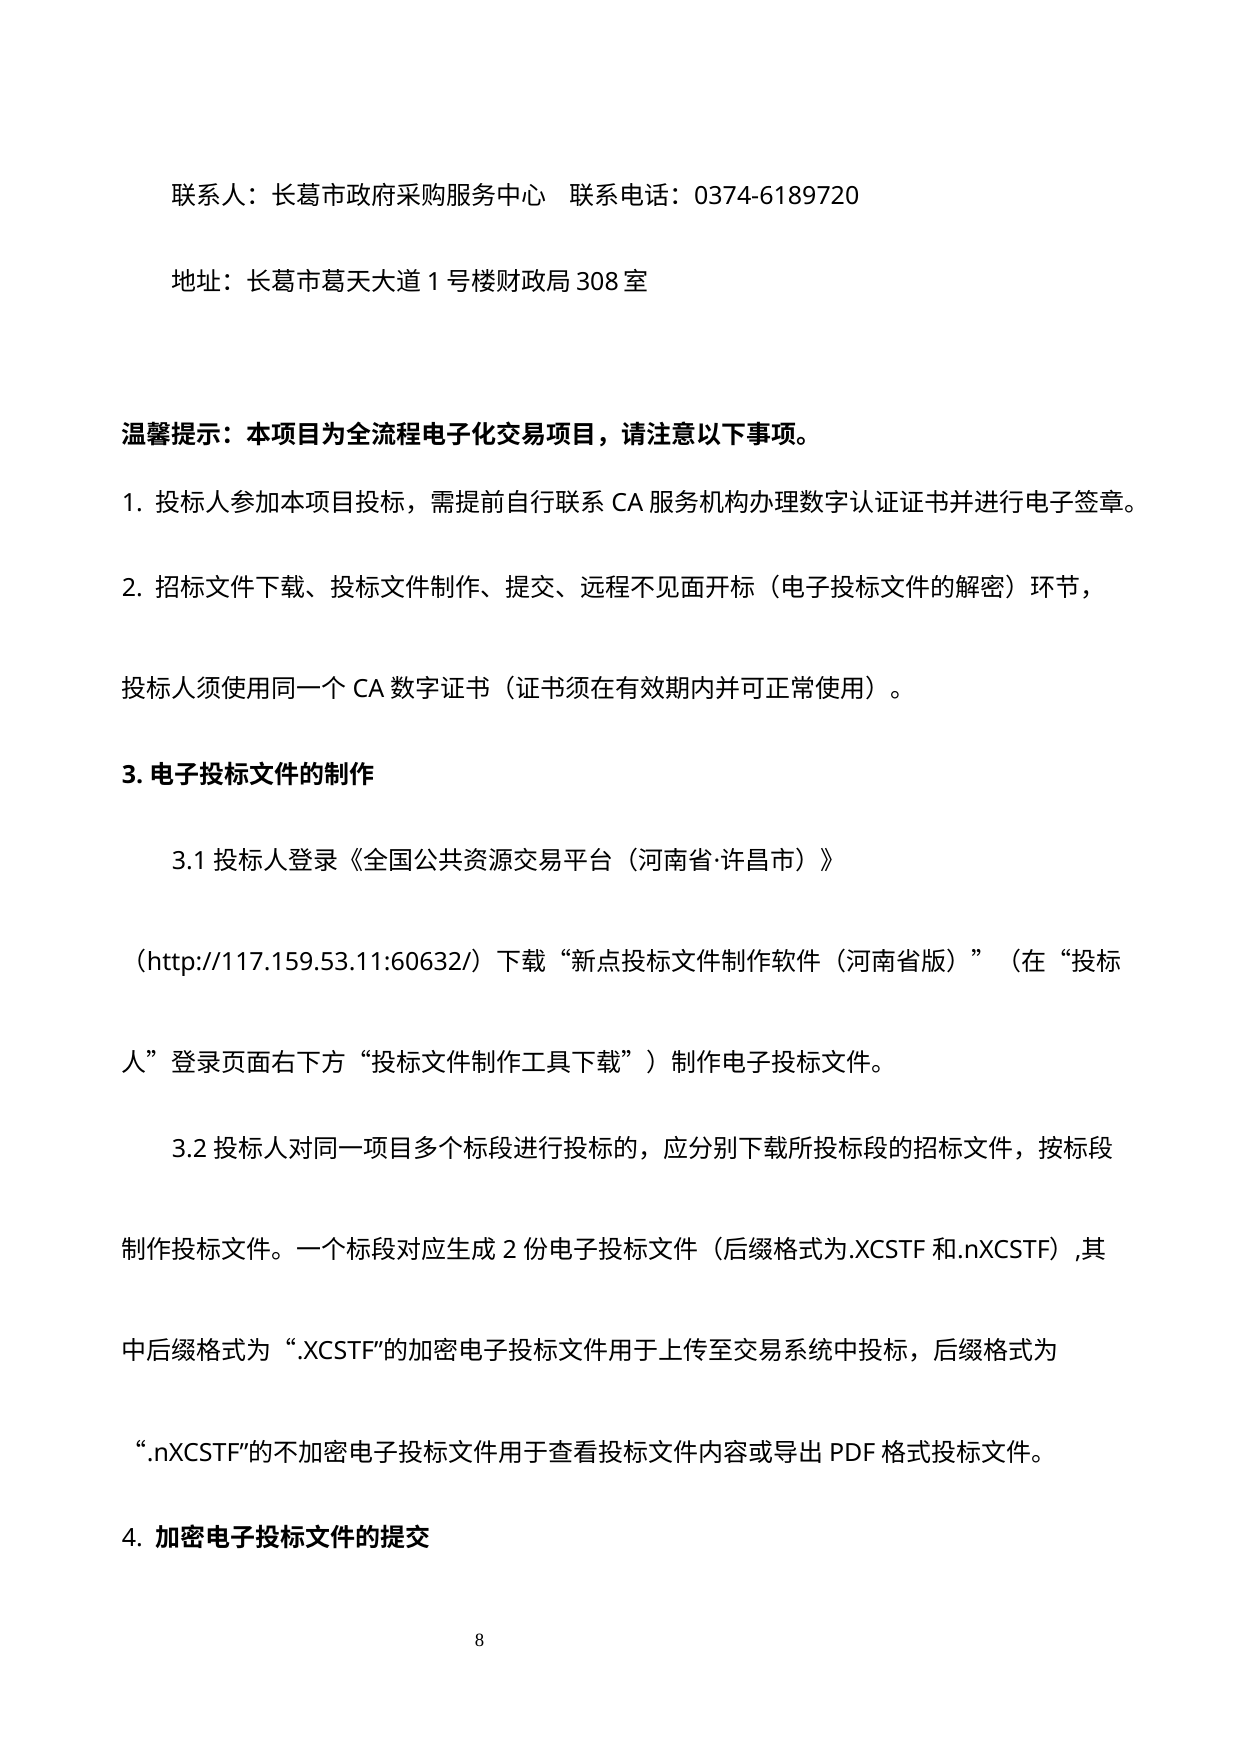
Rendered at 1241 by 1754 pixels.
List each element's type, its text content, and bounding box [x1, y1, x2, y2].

text 地址：长葛市葛天大道1号楼财政局308室 [122, 246, 1128, 313]
text 3.1 投标人登录《全国公共资源交易平台（河南省·许昌市）》（http://117.159.53.11:60632/）下载“新点投标文件制作软件（河南省版）”（在“投标人”登录页面右下方“投标文件制作工具下载”）制作电子投标文件。 [122, 824, 1128, 1094]
text 温馨提示：本项目为全流程电子化交易项目，请注意以下事项。 [122, 399, 1128, 466]
list 投标人参加本项目投标，需提前自行联系 CA 服务机构办理数字认证证书并进行电子签章。 [122, 466, 1128, 534]
list 招标文件下载、投标文件制作、提交、远程不见面开标（电子投标文件的解密）环节，投标人须使用同一个 CA 数字证书（证书须在有效期内并可正常使用）。 [122, 552, 1128, 721]
text 4. 加密电子投标文件的提交 [122, 1502, 1128, 1569]
text 3.2 投标人对同一项目多个标段进行投标的，应分别下载所投标段的招标文件，按标段制作投标文件。一个标段对应生成 2 份电子投标文件（后缀格式为.XCSTF 和.nXCSTF）,其中后缀格式为“.XCSTF”的加密电子投标文件用于上传至交易系统中投标，后缀格式为“.nXCSTF”的不加密电子投标文件用于查看投标文件内容或导出 PDF 格式投标文件。 [122, 1113, 1128, 1484]
text 3. 电子投标文件的制作 [122, 739, 1128, 806]
text 联系人：长葛市政府采购服务中心 联系电话：0374-6189720 [122, 160, 1128, 228]
